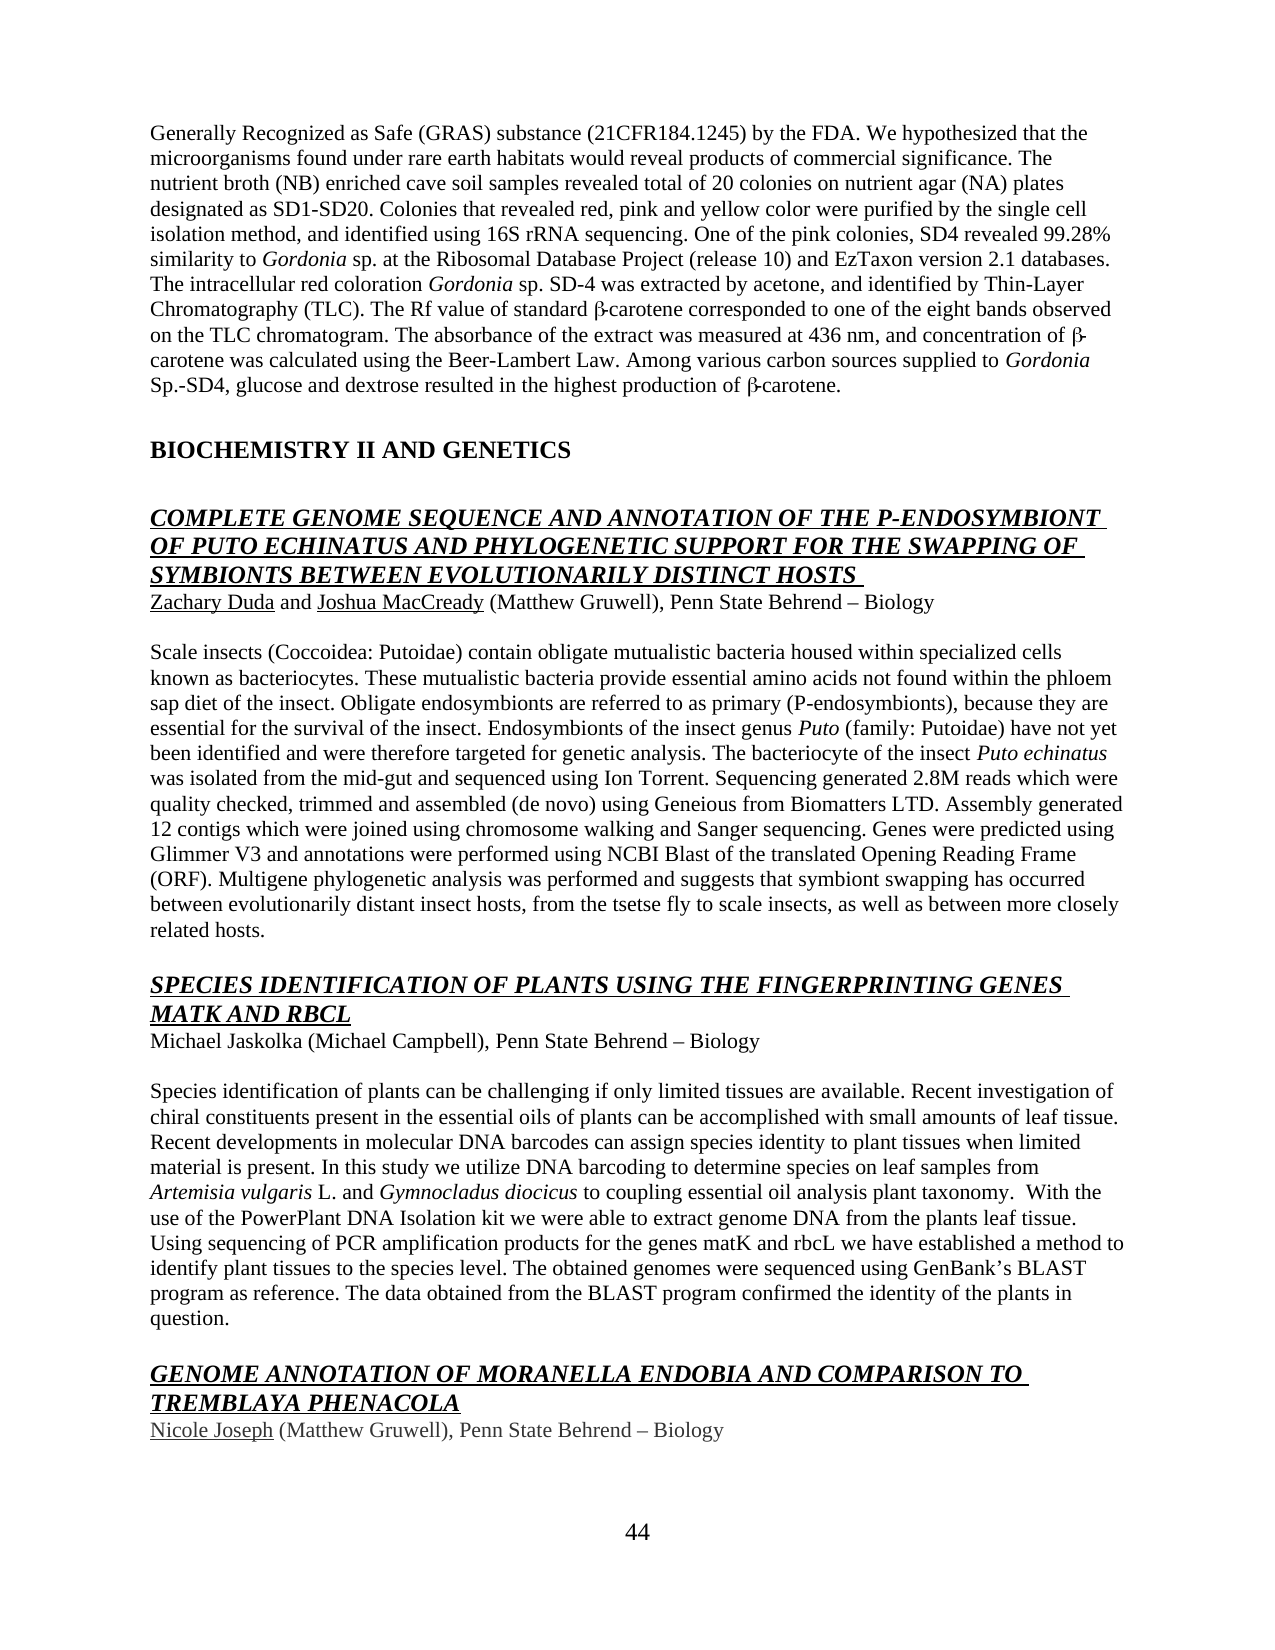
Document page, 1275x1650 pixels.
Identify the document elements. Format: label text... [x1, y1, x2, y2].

subtitle Complete Genome Sequence and Annotation of the P-endosymbiont of Puto echinatus and Phylogenetic Support for the Swapping of Symbionts between Evolutionarily Distinct Hosts [150, 503, 1125, 589]
text Species identification of plants can be challenging if only limited tissues are available. Recent investigation of chiral constituents present in the essential oils of plants can be accomplished with small amounts of leaf tissue. Recent developments in molecular DNA barcodes can assign species identity to plant tissues when limited material is present. In this study we utilize DNA barcoding to determine species on leaf samples from Artemisia vulgaris L. and Gymnocladus diocicus to coupling essential oil analysis plant taxonomy. With the use of the PowerPlant DNA Isolation kit we were able to extract genome DNA from the plants leaf tissue. Using sequencing of PCR amplification products for the genes matK and rbcL we have established a method to identify plant tissues to the species level. The obtained genomes were sequenced using GenBank’s BLAST program as reference. The data obtained from the BLAST program confirmed the identity of the plants in question. [150, 1078, 1125, 1331]
text Michael Jaskolka (Michael Campbell), Penn State Behrend – Biology [150, 1028, 1125, 1053]
subtitle Genome Annotation of Moranella endobia and Comparison to Tremblaya phenacola [150, 1359, 1125, 1417]
text Nicole Joseph (Matthew Gruwell), Penn State Behrend – Biology [150, 1417, 1125, 1442]
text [150, 120, 1125, 397]
subtitle Species Identification of Plants Using the Fingerprinting Genes matK and rbcL [150, 971, 1125, 1028]
subtitle BIOCHEMISTRY II AND GENETICS [150, 436, 1125, 464]
text Zachary Duda and Joshua MacCready (Matthew Gruwell), Penn State Behrend – Biology [150, 589, 1125, 614]
text Scale insects (Coccoidea: Putoidae) contain obligate mutualistic bacteria housed within specialized cells known as bacteriocytes. These mutualistic bacteria provide essential amino acids not found within the phloem sap diet of the insect. Obligate endosymbionts are referred to as primary (P-endosymbionts), because they are essential for the survival of the insect. Endosymbionts of the insect genus Puto (family: Putoidae) have not yet been identified and were therefore targeted for genetic analysis. The bacteriocyte of the insect Puto echinatus was isolated from the mid-gut and sequenced using Ion Torrent. Sequencing generated 2.8M reads which were quality checked, trimmed and assembled (de novo) using Geneious from Biomatters LTD. Assembly generated 12 contigs which were joined using chromosome walking and Sanger sequencing. Genes were predicted using Glimmer V3 and annotations were performed using NCBI Blast of the translated Opening Reading Frame (ORF). Multigene phylogenetic analysis was performed and suggests that symbiont swapping has occurred between evolutionarily distant insect hosts, from the tsetse fly to scale insects, as well as between more closely related hosts. [150, 639, 1125, 942]
